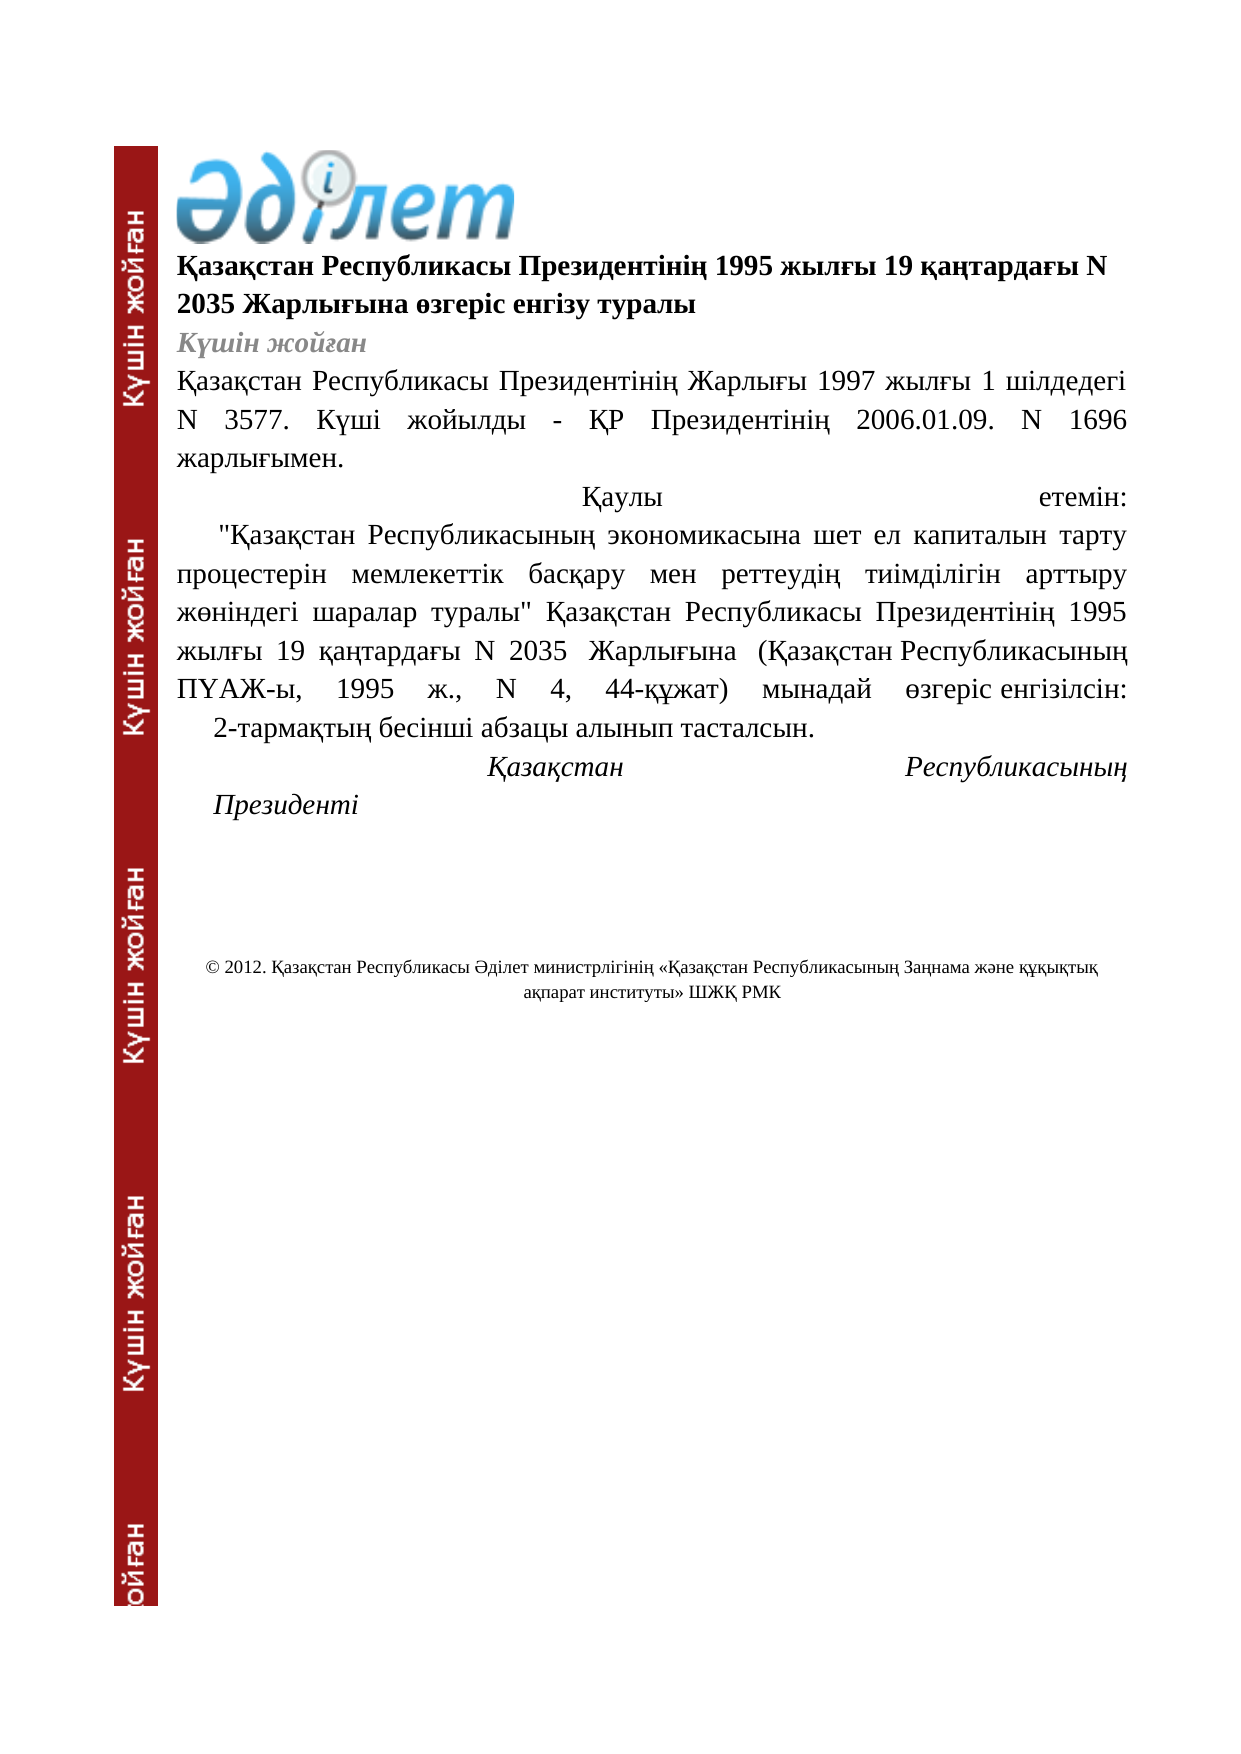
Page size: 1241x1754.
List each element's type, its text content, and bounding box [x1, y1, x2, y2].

text Қазақстан Республикасы Президентiнiң 1995 жылғы 19 қаңтардағы N 2035 Жарлығына өзгерiс енгiзу туралы [112, 248, 1128, 320]
picture [114, 358, 158, 363]
picture [114, 1002, 158, 1606]
text © 2012. Қазақстан Республикасы Әділет министрлігінің «Қазақстан Республикасының Заңнама және құқықтық ақпарат институты» ШЖҚ РМК [112, 956, 1128, 1002]
picture [114, 744, 158, 749]
picture [176, 150, 515, 244]
picture [114, 474, 158, 479]
text Қазақстан Республикасы Президентiнiң Жарлығы 1997 жылғы 1 шiлдедегi N 3577. Күші жойылды - ҚР Президентінің 2006.01.09. N 1696 жарлығымен. [112, 363, 1128, 474]
text Қаулы етемiн: "Қазақстан Республикасының экономикасына шет ел капиталын тарту процестерiн мемлекеттiк басқару мен реттеудiң тиiмдiлiгiн арттыру жөнiндегi шаралар туралы" Қазақстан Республикасы Президентiнiң 1995 жылғы 19 қаңтардағы N 2035 Жарлығына (Қазақстан Республикасының ПҮАЖ-ы, 1995 ж., N 4, 44-құжат) мынадай өзгерiс енгiзiлсiн: 2-тармақтың бесiншi абзацы алынып тасталсын. [112, 479, 1128, 744]
picture [114, 821, 158, 956]
text Қазақстан Республикасының Президентi [112, 749, 1128, 821]
picture [114, 146, 158, 248]
text Күшін жойған [112, 325, 1128, 358]
picture [114, 320, 158, 325]
